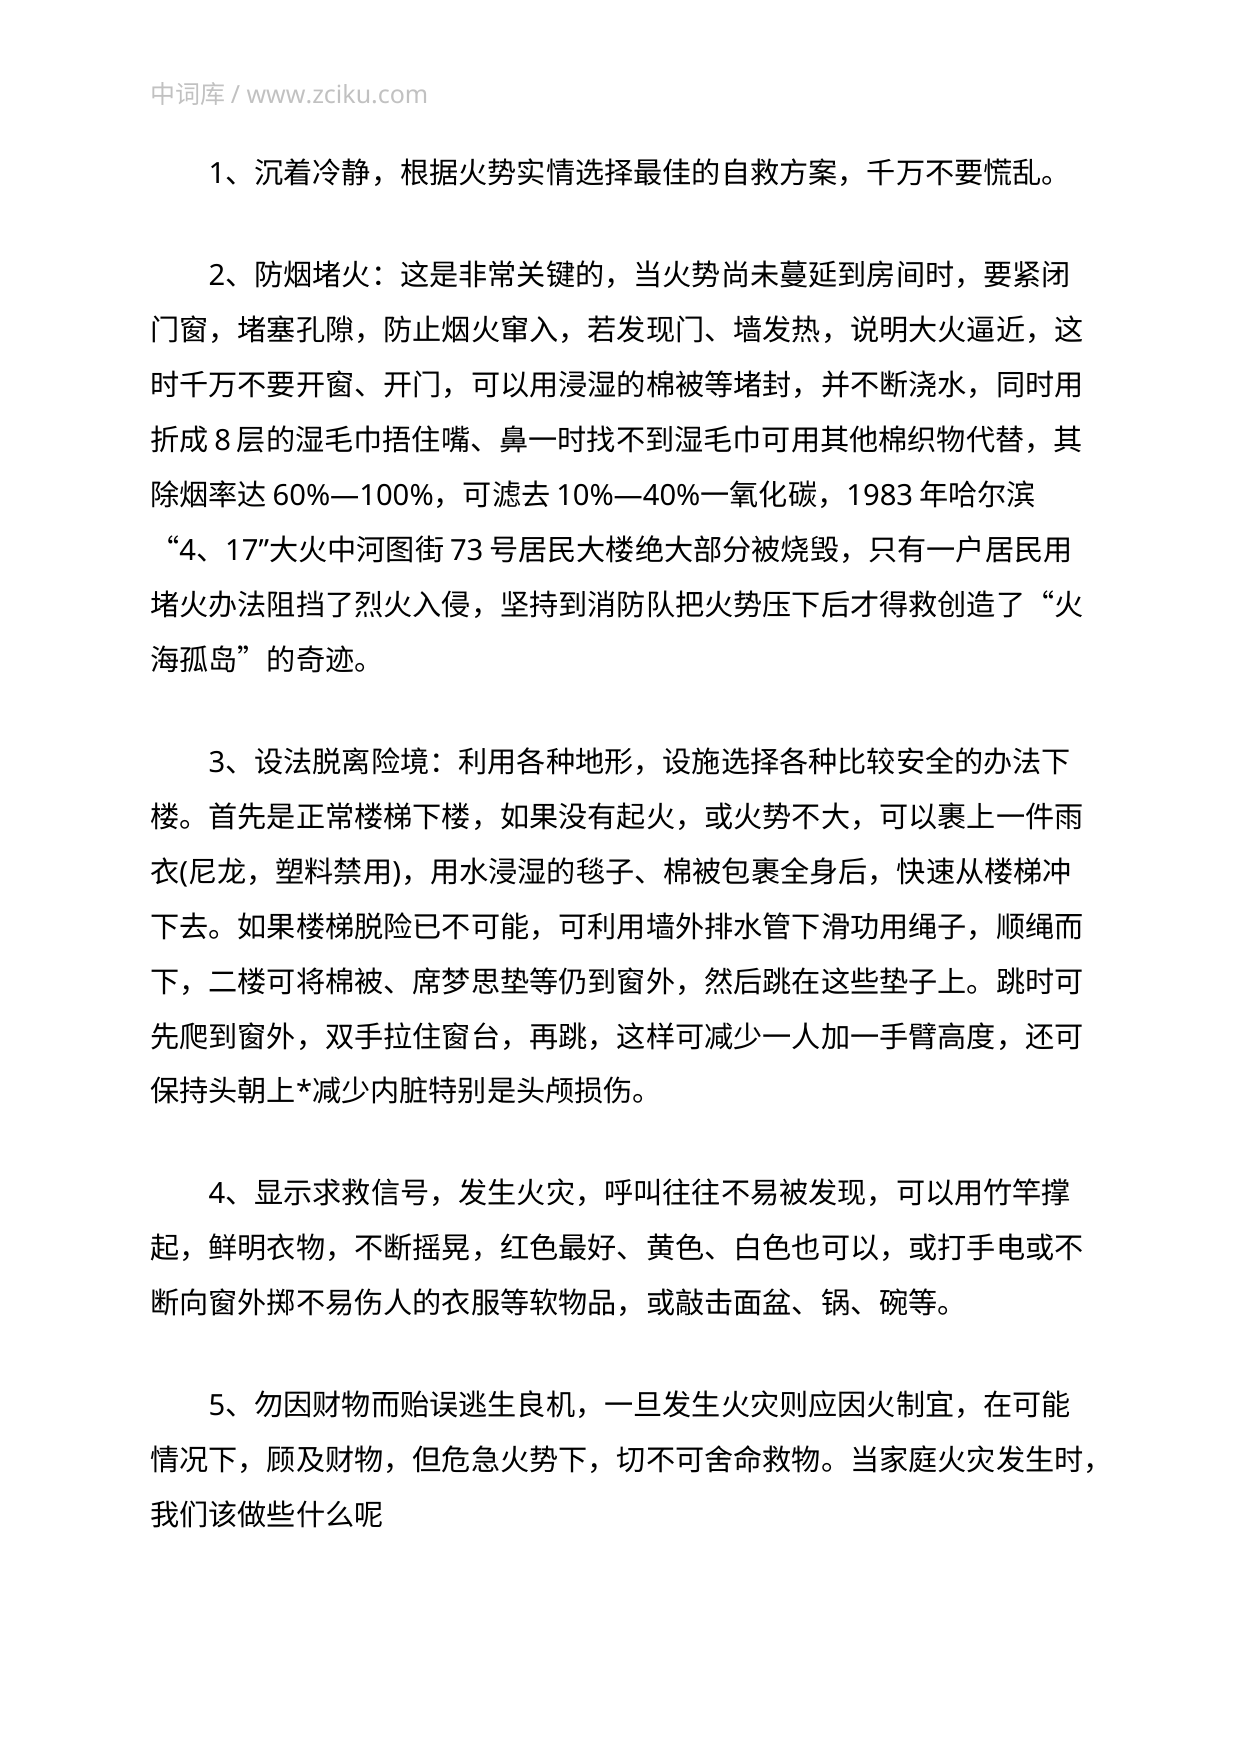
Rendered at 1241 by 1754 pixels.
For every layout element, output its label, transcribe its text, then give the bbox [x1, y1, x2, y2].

text 4、显示求救信号，发生火灾，呼叫往往不易被发现，可以用竹竿撑起，鲜明衣物，不断摇晃，红色最好、黄色、白色也可以，或打手电或不断向窗外掷不易伤人的衣服等软物品，或敲击面盆、锅、碗等。 [150, 1170, 1090, 1322]
text 3、设法脱离险境：利用各种地形，设施选择各种比较安全的办法下楼。首先是正常楼梯下楼，如果没有起火，或火势不大，可以裹上一件雨衣(尼龙，塑料禁用)，用水浸湿的毯子、棉被包裹全身后，快速从楼梯冲下去。如果楼梯脱险已不可能，可利用墙外排水管下滑功用绳子，顺绳而下，二楼可将棉被、席梦思垫等仍到窗外，然后跳在这些垫子上。跳时可先爬到窗外，双手拉住窗台，再跳，这样可减少一人加一手臂高度，还可保持头朝上*减少内脏特别是头颅损伤。 [150, 738, 1090, 1110]
text 2、防烟堵火：这是非常关键的，当火势尚未蔓延到房间时，要紧闭门窗，堵塞孔隙，防止烟火窜入，若发现门、墙发热，说明大火逼近，这时千万不要开窗、开门，可以用浸湿的棉被等堵封，并不断浇水，同时用折成8层的湿毛巾捂住嘴、鼻一时找不到湿毛巾可用其他棉织物代替，其除烟率达60%—100%，可滤去10%—40%一氧化碳，1983年哈尔滨“4、17”大火中河图街73号居民大楼绝大部分被烧毁，只有一户居民用堵火办法阻挡了烈火入侵，坚持到消防队把火势压下后才得救创造了“火海孤岛”的奇迹。 [150, 252, 1090, 679]
text 5、勿因财物而贻误逃生良机，一旦发生火灾则应因火制宜，在可能情况下，顾及财物，但危急火势下，切不可舍命救物。当家庭火灾发生时，我们该做些什么呢 [150, 1382, 1090, 1534]
text 1、沉着冷静，根据火势实情选择最佳的自救方案，千万不要慌乱。 [150, 150, 1090, 192]
